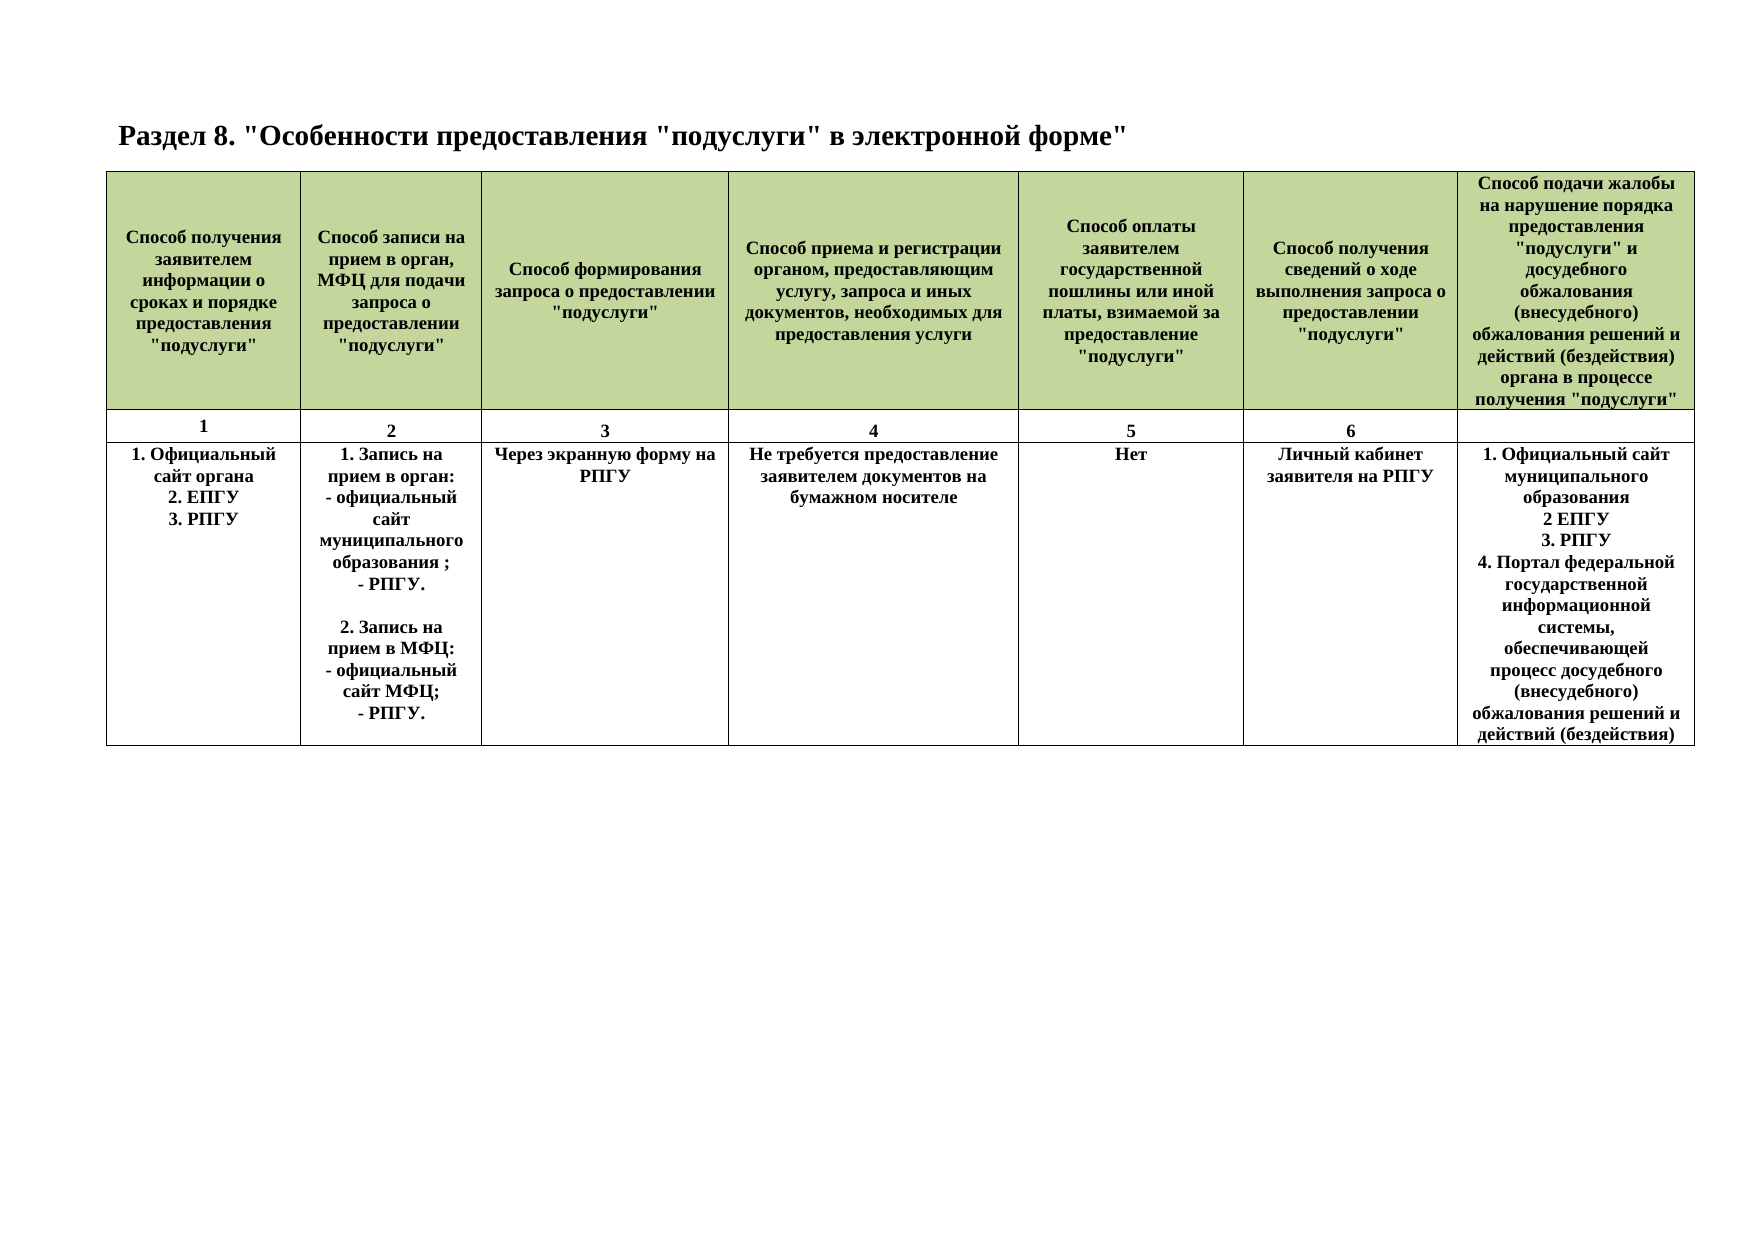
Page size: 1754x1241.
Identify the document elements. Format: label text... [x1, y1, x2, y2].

table_header Способ записи на прием в орган, МФЦ для подачи запроса о предоставлении "подуслуги" [301, 172, 481, 409]
table_header Способ приема и регистрации органом, предоставляющим услугу, запроса и иных документов, необходимых для предоставления услуги [729, 172, 1018, 409]
text Раздел 8. "Особенности предоставления "подуслуги" в электронной форме" [118, 118, 1683, 152]
table_cell 1. Официальный сайт органа 2. ЕПГУ 3. РПГУ [107, 443, 300, 745]
table_cell 4 [729, 410, 1018, 442]
table_cell 1 [107, 410, 300, 442]
table_cell 1. Официальный сайт муниципального образования 2 ЕПГУ 3. РПГУ 4. Портал федеральной государственной информационной системы, обеспечивающей процесс досудебного (внесудебного) обжалования решений и действий (бездействия) [1458, 443, 1694, 745]
table_cell 3 [482, 410, 728, 442]
table_header Способ подачи жалобы на нарушение порядка предоставления "подуслуги" и досудебного обжалования (внесудебного) обжалования решений и действий (бездействия) органа в процессе получения "подуслуги" [1458, 172, 1694, 409]
table_header Способ формирования запроса о предоставлении "подуслуги" [482, 172, 728, 409]
table_cell 6 [1244, 410, 1457, 442]
table_cell Не требуется предоставление заявителем документов на бумажном носителе [729, 443, 1018, 745]
table_header Способ получения сведений о ходе выполнения запроса о предоставлении "подуслуги" [1244, 172, 1457, 409]
table_cell 5 [1019, 410, 1243, 442]
table_cell Личный кабинет заявителя на РПГУ [1244, 443, 1457, 745]
table_cell Через экранную форму на РПГУ [482, 443, 728, 745]
table_header Способ получения заявителем информации о сроках и порядке предоставления "подуслуги" [107, 172, 300, 409]
table_cell 1. Запись на прием в орган: - официальный сайт муниципального образования ; - РПГУ. 2. Запись на прием в МФЦ: - официальный сайт МФЦ; - РПГУ. [301, 443, 481, 745]
table_cell [1458, 410, 1694, 442]
table_cell 2 [301, 410, 481, 442]
table_header Способ оплаты заявителем государственной пошлины или иной платы, взимаемой за предоставление "подуслуги" [1019, 172, 1243, 409]
table_cell Нет [1019, 443, 1243, 745]
